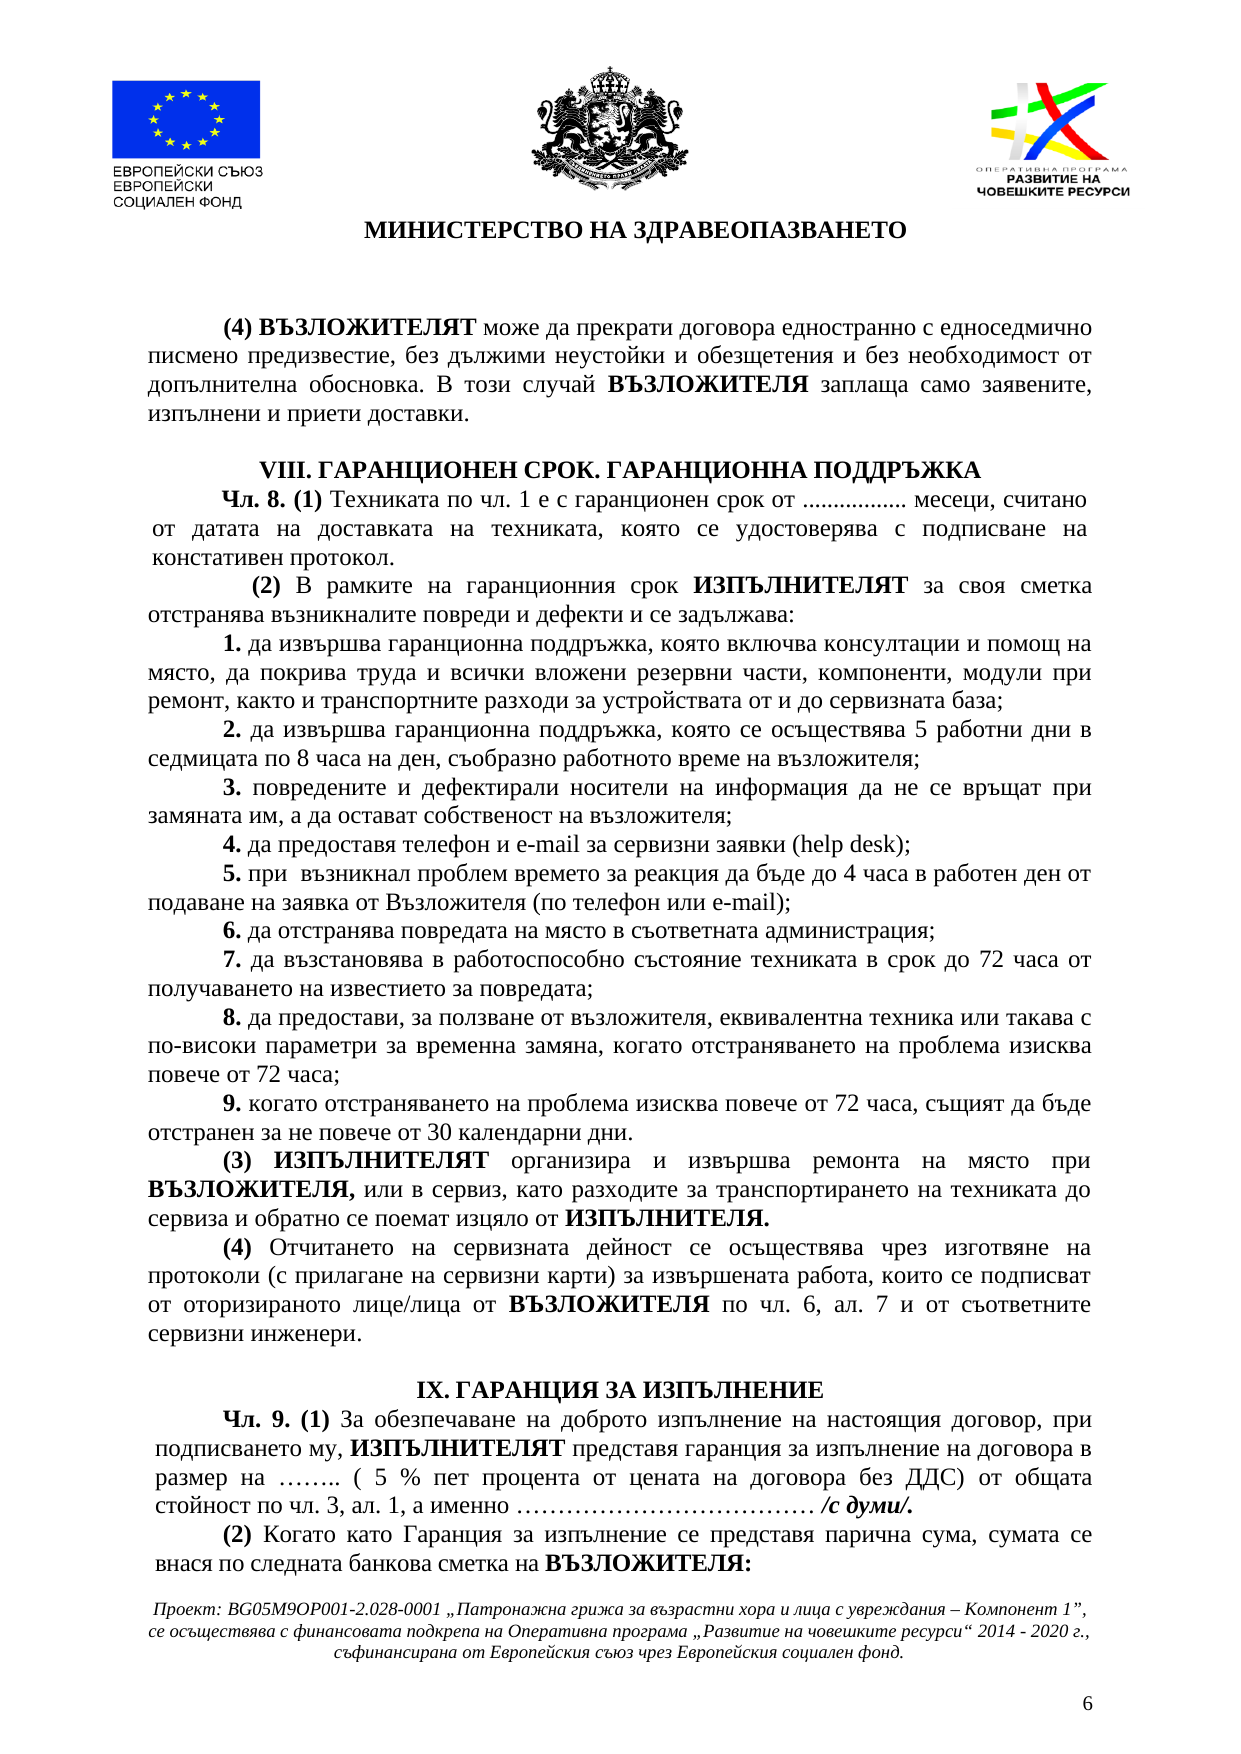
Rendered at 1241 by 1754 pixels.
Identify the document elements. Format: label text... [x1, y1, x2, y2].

text 9. когато отстраняването на проблема изисква повече от 72 часа, същият да бъде отстранен за не повече от 30 календарни дни. [148, 1088, 1093, 1145]
text (3) ИЗПЪЛНИТЕЛЯТ организира и извършва ремонта на място при ВЪЗЛОЖИТЕЛЯ, или в сервиз, като разходите за транспортирането на техниката до сервиза и обратно се поемат изцяло от ИЗПЪЛНИТЕЛЯ. [148, 1145, 1091, 1232]
picture [101, 53, 313, 226]
picture [950, 66, 1145, 207]
text (2) В рамките на гаранционния срок ИЗПЪЛНИТЕЛЯТ за своя сметка отстранява възникналите повреди и дефекти и се задължава: [148, 570, 1093, 628]
text 4. да предоставя телефон и e-mail за сервизни заявки (help desk); [148, 829, 1093, 858]
text 2. да извършва гаранционна поддръжка, която се осъществява 5 работни дни в седмицата по 8 часа на ден, съобразно работното време на възложителя; [148, 714, 1093, 772]
text IX. ГАРАНЦИЯ ЗА ИЗПЪЛНЕНИЕ [148, 1375, 1093, 1404]
text (4) ВЪЗЛОЖИТЕЛЯТ може да прекрати договора едностранно с едноседмично писмено предизвестие, без дължими неустойки и обезщетения и без необходимост от допълнителна обосновка. В този случай ВЪЗЛОЖИТЕЛЯ заплаща само заявените, изпълнени и приети доставки. [148, 312, 1093, 427]
text 8. да предостави, за ползване от възложителя, еквивалентна техника или такава с по-високи параметри за временна замяна, когато отстраняването на проблема изисква повече от 72 часа; [148, 1002, 1093, 1088]
text Чл. 8. (1) Техниката по чл. 1 е с гаранционен срок от ................. месеци, считано от датата на доставката на техниката, която се удостоверява с подписване на констативен протокол. [152, 484, 1088, 570]
text 5. при възникнал проблем времето за реакция да бъде до 4 часа в работен ден от подаване на заявка от Възложителя (по телефон или e-mail); [148, 858, 1093, 915]
text VIII. ГАРАНЦИОНЕН СРОК. ГАРАНЦИОННА ПОДДРЪЖКА [148, 455, 1093, 484]
text Чл. 9. (1) За обезпечаване на доброто изпълнение на настоящия договор, при подписването му, ИЗПЪЛНИТЕЛЯТ представя гаранция за изпълнение на договора в размер на …….. ( 5 % пет процента от цената на договора без ДДС) от общата стойност по чл. 3, ал. 1, а именно ……………………………… /с думи/. [155, 1404, 1093, 1519]
text 3. повредените и дефектирали носители на информация да не се връщат при замяната им, а да остават собственост на възложителя; [148, 772, 1093, 829]
text 6. да отстранява повредата на място в съответната администрация; [148, 915, 1093, 944]
text (4) Отчитането на сервизната дейност се осъществява чрез изготвяне на протоколи (с прилагане на сервизни карти) за извършената работа, които се подписват от оторизираното лице/лица от ВЪЗЛОЖИТЕЛЯ по чл. 6, ал. 7 и от съответните сервизни инженери. [148, 1232, 1091, 1347]
text (2) Когато като Гаранция за изпълнение се представя парична сума, сумата се внася по следната банкова сметка на ВЪЗЛОЖИТЕЛЯ: [155, 1519, 1093, 1577]
text 1. да извършва гаранционна поддръжка, която включва консултации и помощ на място, да покрива труда и всички вложени резервни части, компоненти, модули при ремонт, както и транспортните разходи за устройствата от и до сервизната база; [148, 628, 1093, 714]
text 7. да възстановява в работоспособно състояние техниката в срок до 72 часа от получаването на известието за повредата; [148, 944, 1093, 1002]
